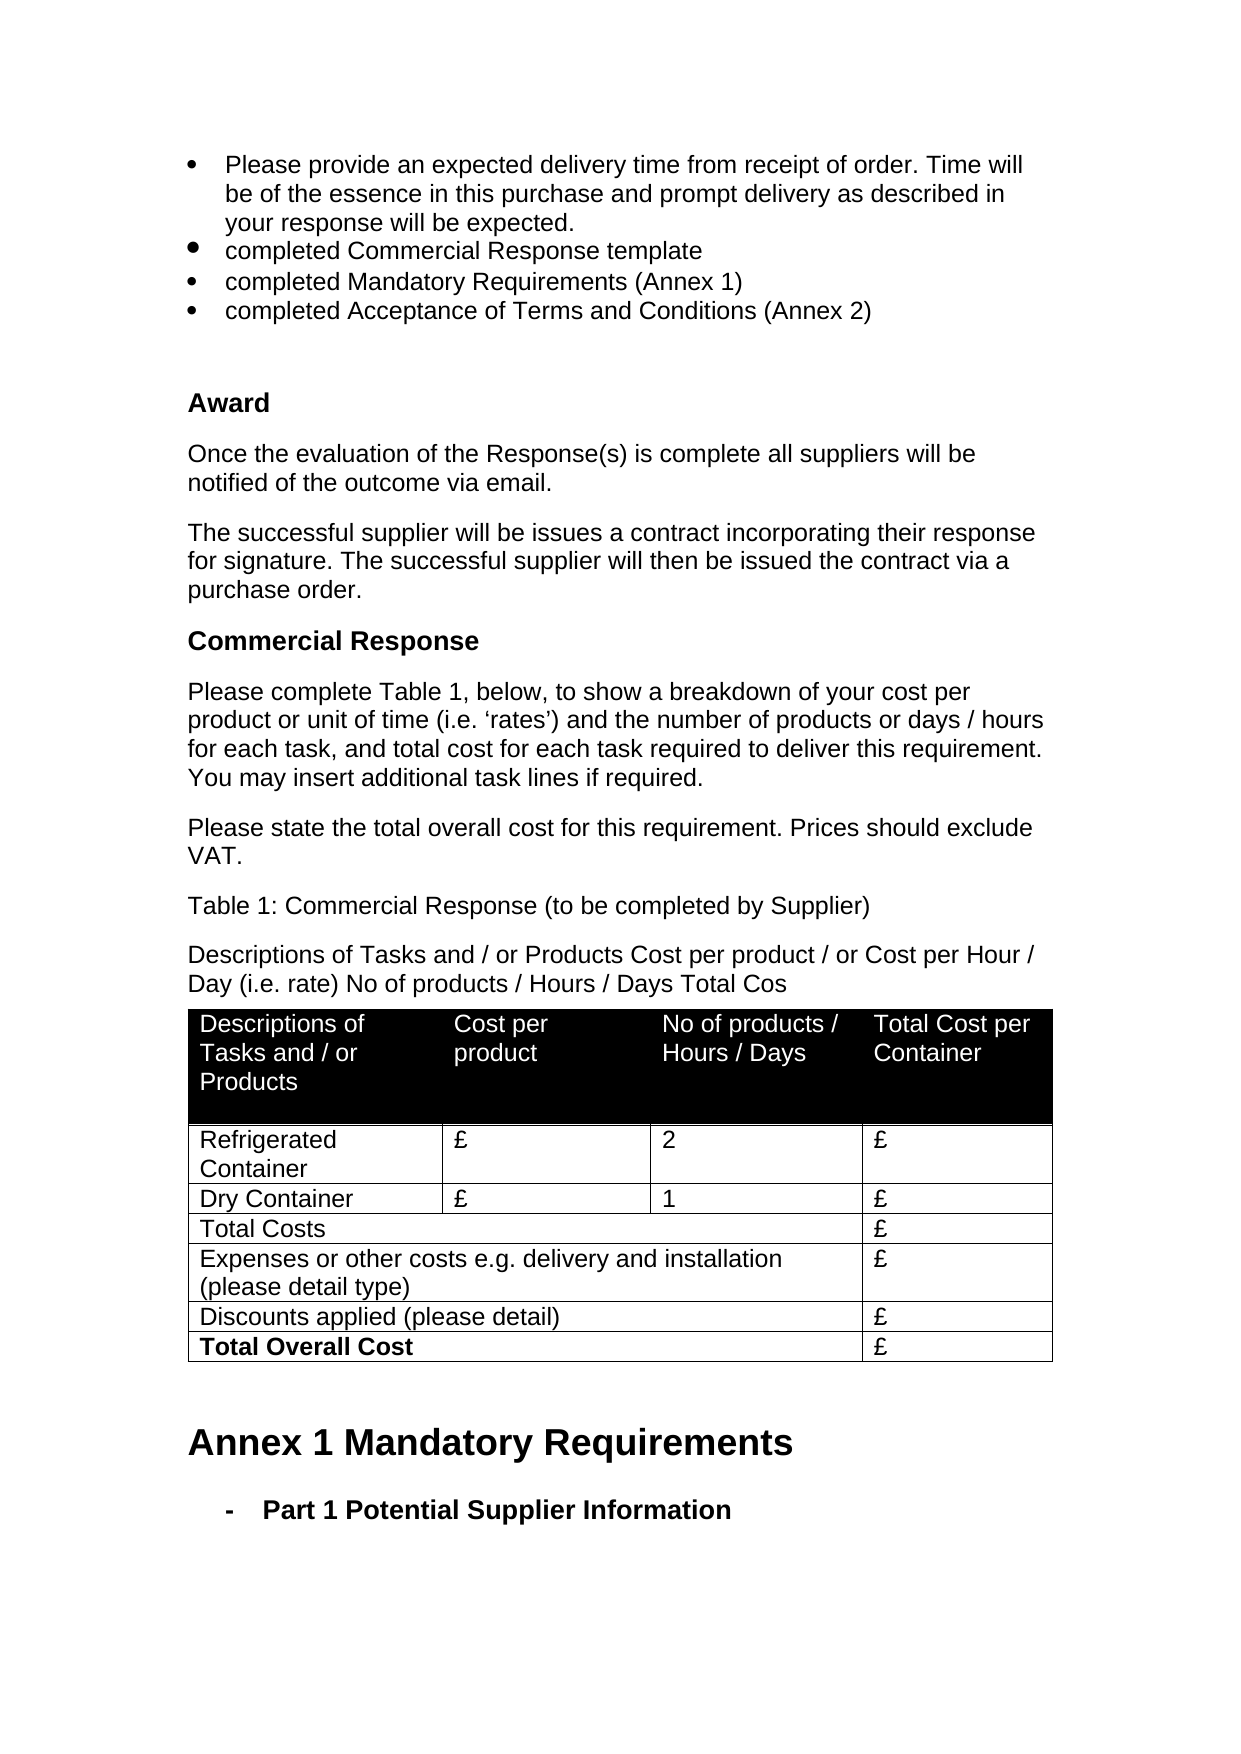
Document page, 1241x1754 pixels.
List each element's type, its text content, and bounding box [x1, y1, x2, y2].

table_cell 1 [651, 1184, 862, 1213]
table_cell Total Costs [189, 1214, 862, 1243]
list Part 1 Potential Supplier Information [225, 1494, 1053, 1526]
text Please state the total overall cost for this requirement. Prices should exclude VAT. [187, 813, 1053, 870]
text Table 1: Commercial Response (to be completed by Supplier) [187, 891, 1053, 920]
table_header No of products / Hours / Days [651, 1010, 862, 1124]
list Please provide an expected delivery time from receipt of order. Time will be of the essence in this purchase and prompt delivery as described in your response will be expected. [187, 150, 1053, 236]
text Please complete Table 1, below, to show a breakdown of your cost per product or unit of time (i.e. ‘rates’) and the number of products or days / hours for each task, and total cost for each task required to deliver this requirement. You may insert additional task lines if required. [187, 677, 1053, 792]
table_cell Refrigerated Container [189, 1126, 442, 1183]
table_cell Discounts applied (please detail) [189, 1302, 862, 1331]
table_cell £ [863, 1302, 1052, 1331]
table_cell £ [863, 1214, 1052, 1243]
table_header Total Cost per Container [863, 1010, 1052, 1124]
table_cell £ [863, 1244, 1052, 1301]
table_cell £ [863, 1184, 1052, 1213]
table_header Cost per product [443, 1010, 650, 1124]
text Descriptions of Tasks and / or Products Cost per product / or Cost per Hour / Day (i.e. rate) No of products / Hours / Days Total Cos [187, 941, 1053, 998]
table_cell £ [443, 1184, 650, 1213]
table_cell £ [863, 1126, 1052, 1183]
table_cell 2 [651, 1126, 862, 1183]
table_cell Total Overall Cost [189, 1332, 862, 1361]
list completed Acceptance of Terms and Conditions (Annex 2) [187, 296, 1053, 325]
table_cell Expenses or other costs e.g. delivery and installation (please detail type) [189, 1244, 862, 1301]
text Annex 1 Mandatory Requirements [187, 1420, 1053, 1463]
list completed Commercial Response template [187, 236, 1053, 267]
text Commercial Response [187, 625, 1053, 656]
table_cell £ [863, 1332, 1052, 1361]
list completed Mandatory Requirements (Annex 1) [187, 267, 1053, 296]
text Once the evaluation of the Response(s) is complete all suppliers will be notified of the outcome via email. [187, 439, 1053, 497]
text The successful supplier will be issues a contract incorporating their response for signature. The successful supplier will then be issued the contract via a purchase order. [187, 518, 1053, 604]
table_header Descriptions of Tasks and / or Products [189, 1010, 442, 1124]
table_cell Dry Container [189, 1184, 442, 1213]
text Award [187, 387, 1053, 418]
table_cell £ [443, 1126, 650, 1183]
